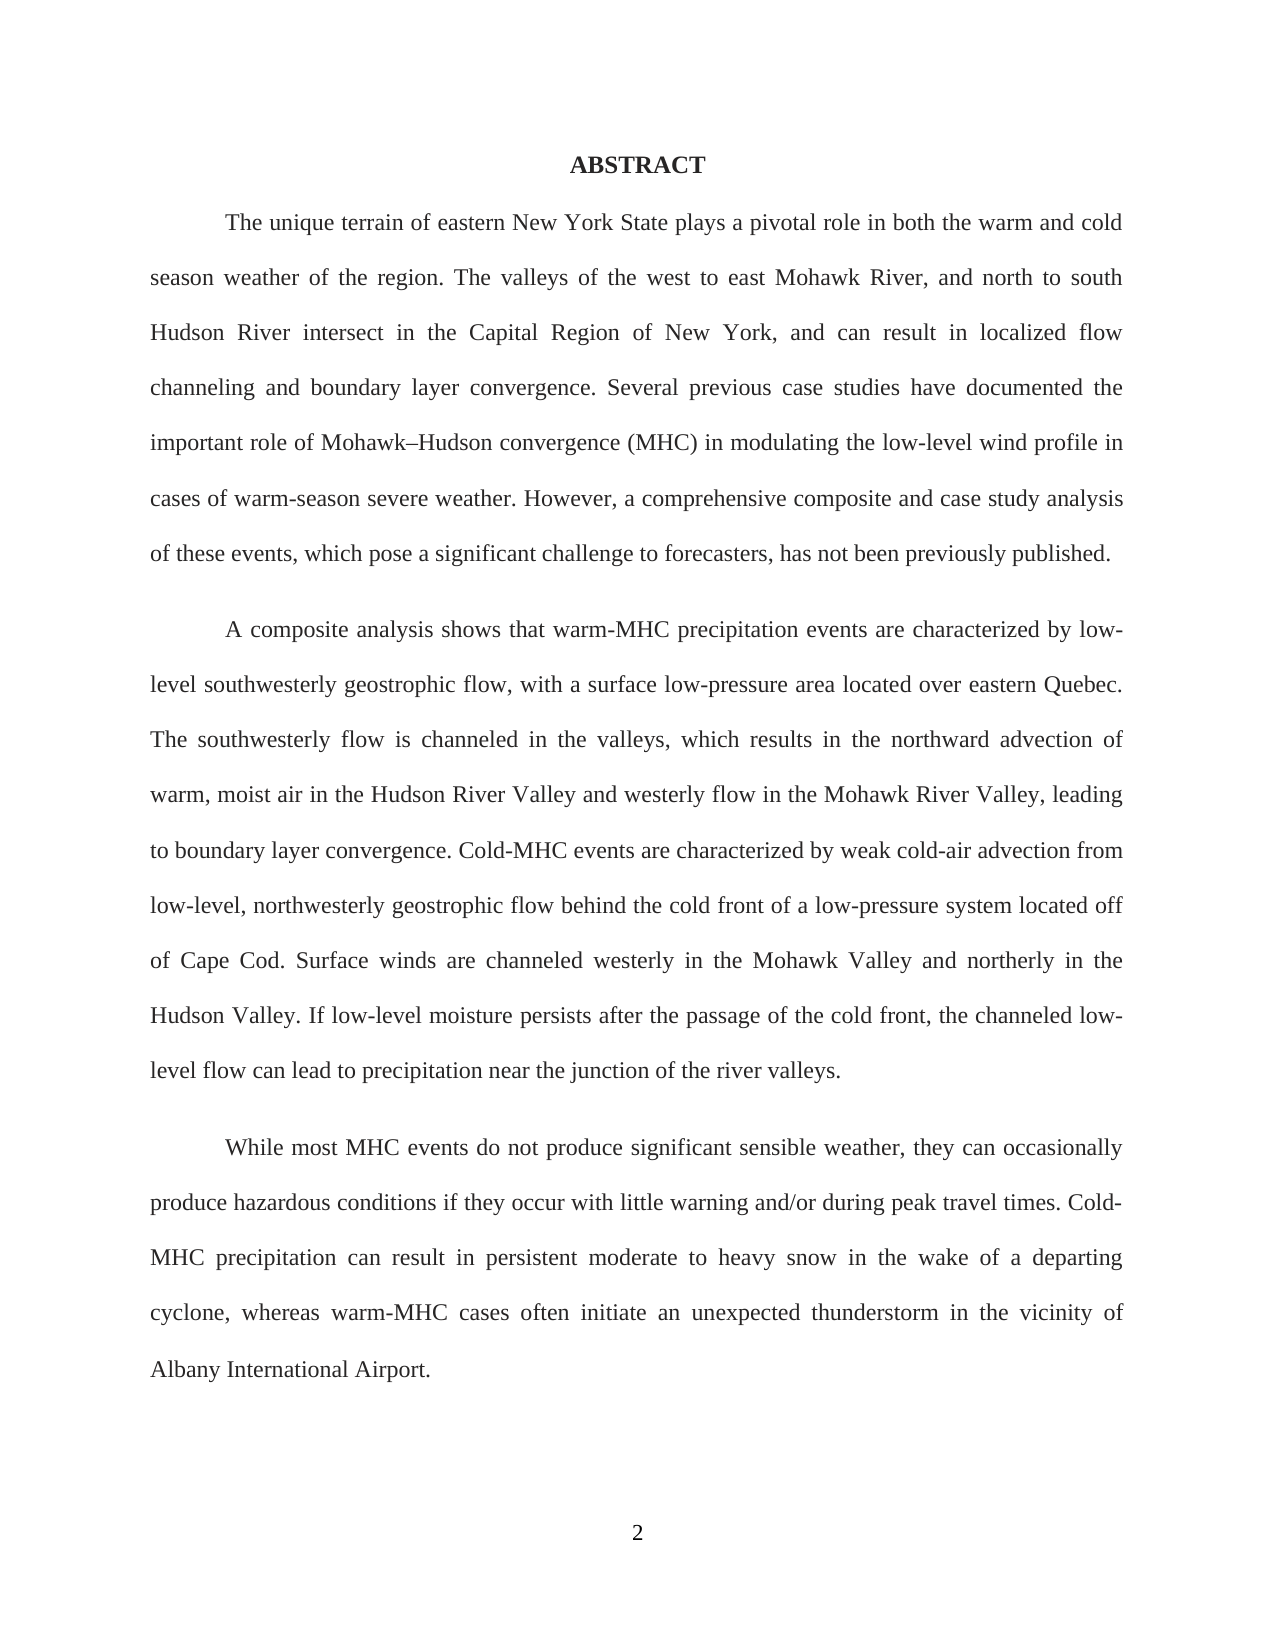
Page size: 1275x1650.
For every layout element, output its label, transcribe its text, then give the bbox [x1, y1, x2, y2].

text The unique terrain of eastern New York State plays a pivotal role in both the warm and cold season weather of the region. The valleys of the west to east Mohawk River, and north to south Hudson River intersect in the Capital Region of New York, and can result in localized flow channeling and boundary layer convergence. Several previous case studies have documented the important role of Mohawk–Hudson convergence (MHC) in modulating the low-level wind profile in cases of warm-season severe weather. However, a comprehensive composite and case study analysis of these events, which pose a significant challenge to forecasters, has not been previously published. [150, 207, 1125, 566]
text A composite analysis shows that warm-MHC precipitation events are characterized by low-level southwesterly geostrophic flow, with a surface low-pressure area located over eastern Quebec. The southwesterly flow is channeled in the valleys, which results in the northward advection of warm, moist air in the Hudson River Valley and westerly flow in the Mohawk River Valley, leading to boundary layer convergence. Cold-MHC events are characterized by weak cold-air advection from low-level, northwesterly geostrophic flow behind the cold front of a low-pressure system located off of Cape Cod. Surface winds are channeled westerly in the Mohawk Valley and northerly in the Hudson Valley. If low-level moisture persists after the passage of the cold front, the channeled low-level flow can lead to precipitation near the junction of the river valleys. [150, 615, 1125, 1084]
text While most MHC events do not produce significant sensible weather, they can occasionally produce hazardous conditions if they occur with little warning and/or during peak travel times. Cold-MHC precipitation can result in persistent moderate to heavy snow in the wake of a departing cyclone, whereas warm-MHC cases often initiate an unexpected thunderstorm in the vicinity of Albany International Airport. [150, 1132, 1125, 1383]
text ABSTRACT [150, 150, 1125, 179]
